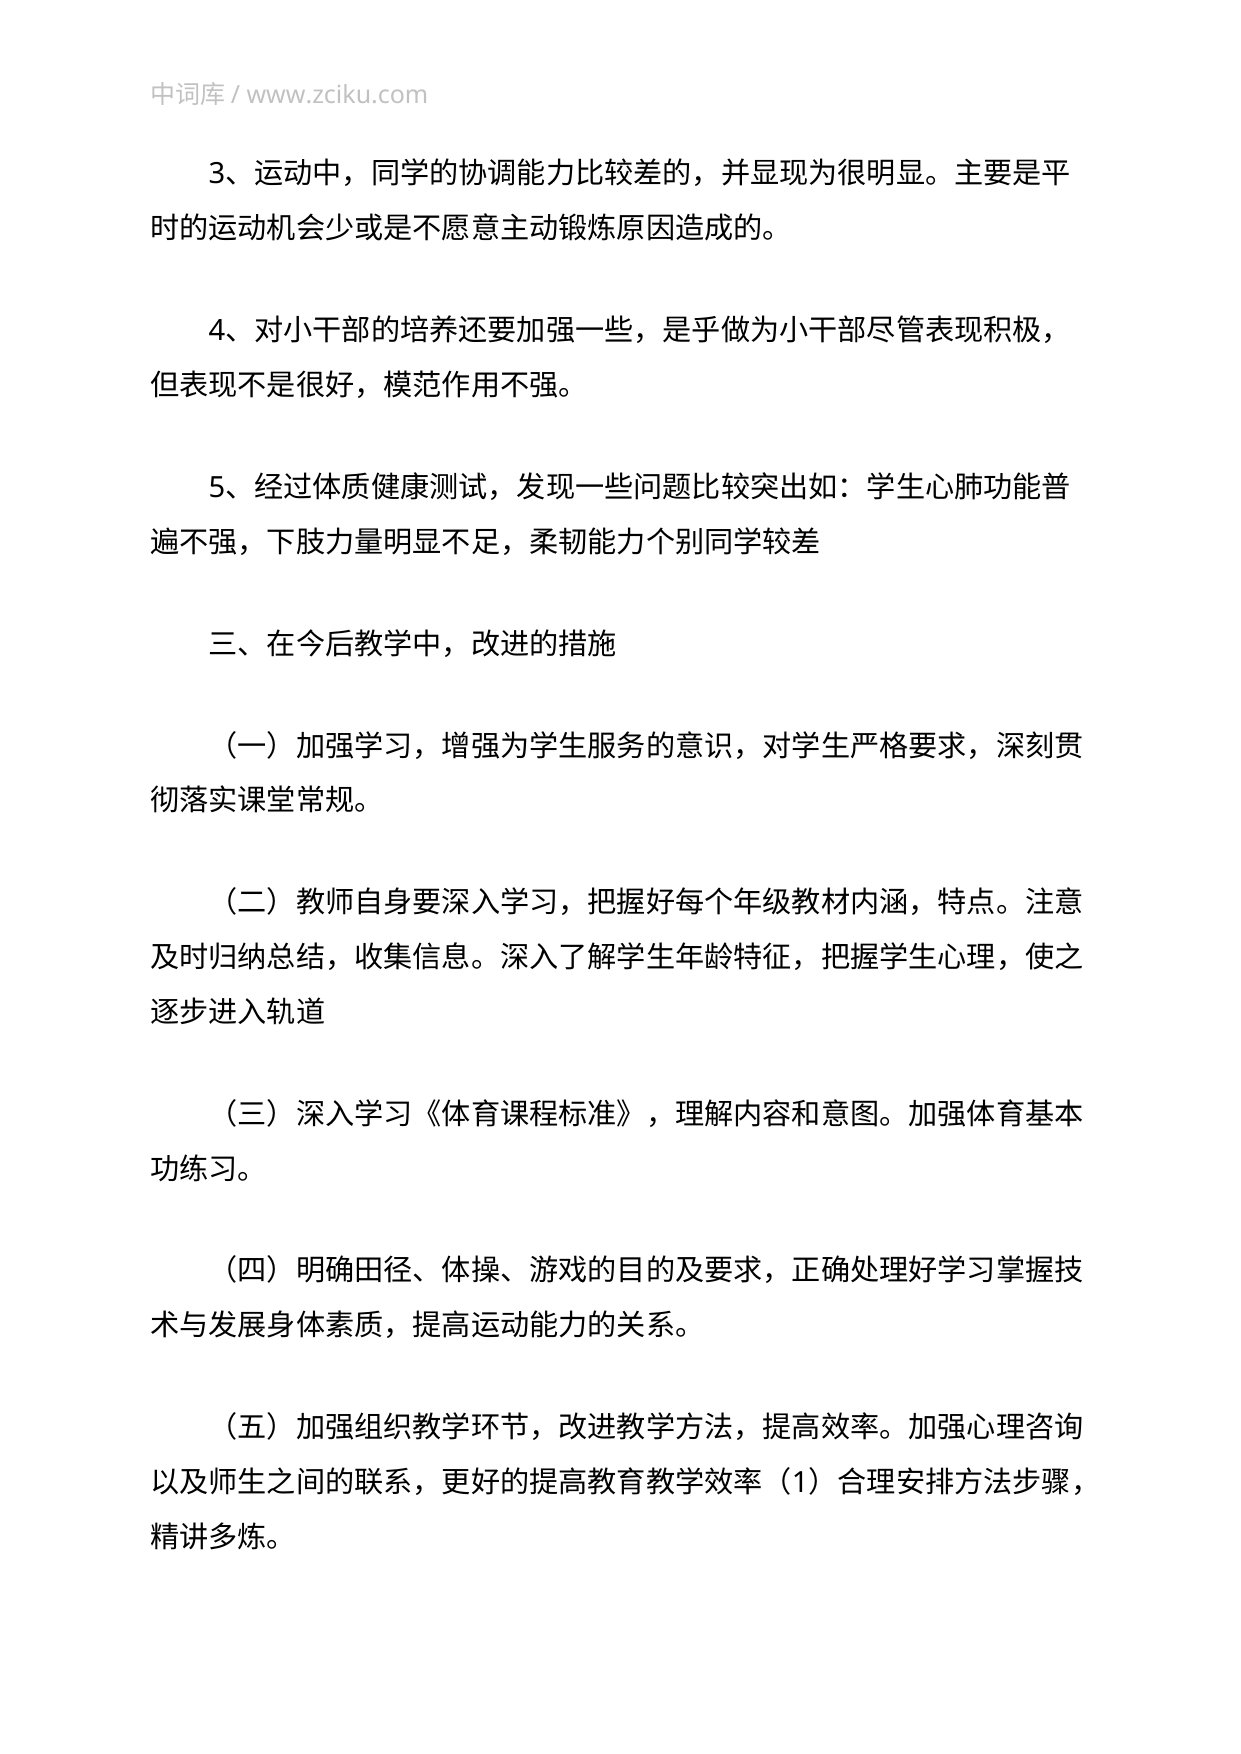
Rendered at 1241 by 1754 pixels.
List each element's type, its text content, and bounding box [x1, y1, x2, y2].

text 4、对小干部的培养还要加强一些，是乎做为小干部尽管表现积极，但表现不是很好，模范作用不强。 [150, 307, 1090, 404]
text 3、运动中，同学的协调能力比较差的，并显现为很明显。主要是平时的运动机会少或是不愿意主动锻炼原因造成的。 [150, 150, 1090, 247]
text 5、经过体质健康测试，发现一些问题比较突出如：学生心肺功能普遍不强，下肢力量明显不足，柔韧能力个别同学较差 [150, 463, 1090, 561]
text （四）明确田径、体操、游戏的目的及要求，正确处理好学习掌握技术与发展身体素质，提高运动能力的关系。 [150, 1247, 1090, 1344]
text 三、在今后教学中，改进的措施 [150, 620, 1090, 663]
text （五）加强组织教学环节，改进教学方法，提高效率。加强心理咨询以及师生之间的联系，更好的提高教育教学效率（1）合理安排方法步骤，精讲多炼。 [150, 1404, 1090, 1556]
text （一）加强学习，增强为学生服务的意识，对学生严格要求，深刻贯彻落实课堂常规。 [150, 722, 1090, 819]
text （二）教师自身要深入学习，把握好每个年级教材内涵，特点。注意及时归纳总结，收集信息。深入了解学生年龄特征，把握学生心理，使之逐步进入轨道 [150, 879, 1090, 1031]
text （三）深入学习《体育课程标准》，理解内容和意图。加强体育基本功练习。 [150, 1090, 1090, 1187]
